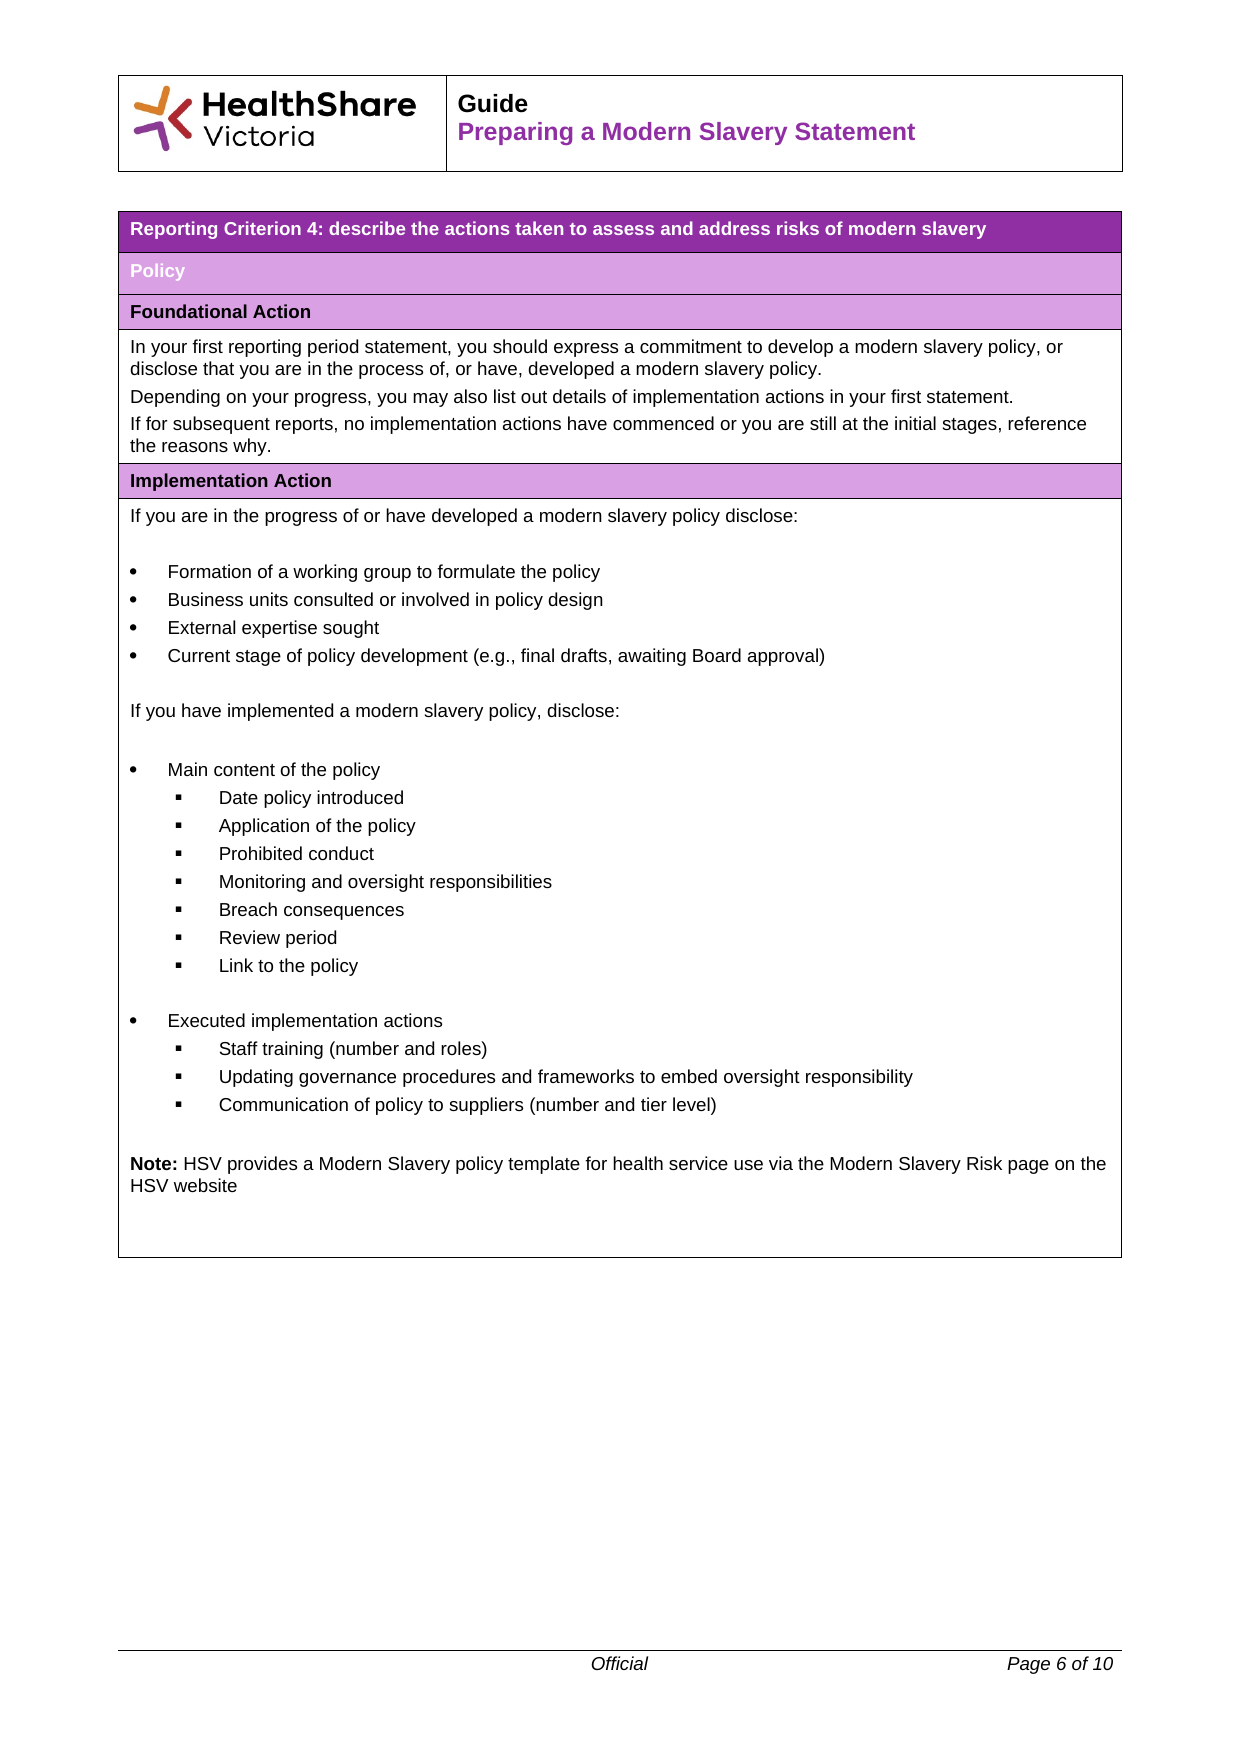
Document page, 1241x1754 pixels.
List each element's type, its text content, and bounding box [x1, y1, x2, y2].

table_cell In your first reporting period statement, you should express a commitment to develop a modern slavery policy, or disclose that you are in the process of, or have, developed a modern slavery policy. Depending on your progress, you may also list out details of implementation actions in your first statement. If for subsequent reports, no implementation actions have commenced or you are still at the initial stages, reference the reasons why. [119, 330, 1121, 463]
table_cell Foundational Action [119, 295, 1121, 329]
table_cell If you are in the progress of or have developed a modern slavery policy disclose: Formation of a working group to formulate the policy Business units consulted or involved in policy design External expertise sought Current stage of policy development (e.g., final drafts, awaiting Board approval) If you have implemented a modern slavery policy, disclose: Main content of the policy Date policy introduced Application of the policy Prohibited conduct Monitoring and oversight responsibilities Breach consequences Review period Link to the policy Executed implementation actions Staff training (number and roles) Updating governance procedures and frameworks to embed oversight responsibility Communication of policy to suppliers (number and tier level) Note: HSV provides a Modern Slavery policy template for health service use via the Modern Slavery Risk page on the HSV website [119, 499, 1121, 1257]
table_cell Policy [119, 253, 1121, 294]
picture [129, 82, 435, 157]
table_cell Implementation Action [119, 464, 1121, 498]
table_header Reporting Criterion 4: describe the actions taken to assess and address risks of modern slavery [119, 212, 1121, 252]
